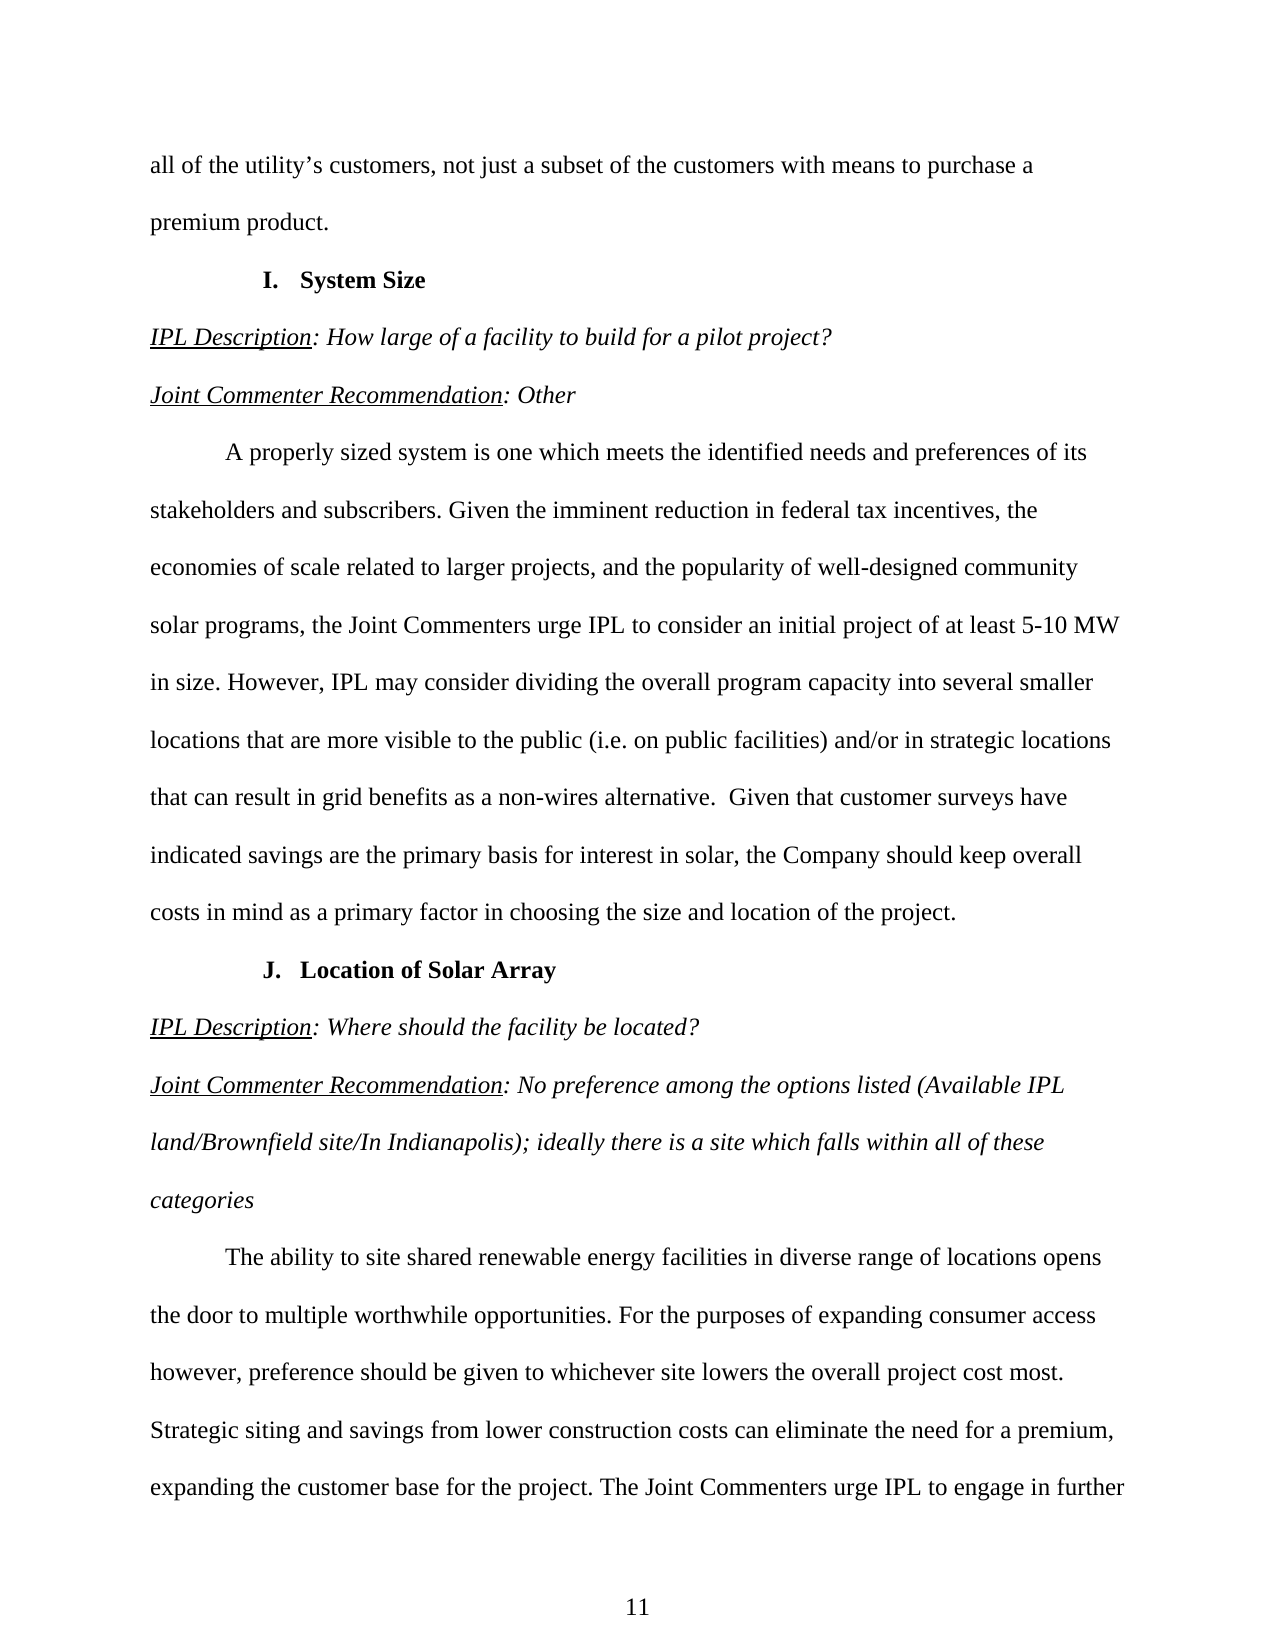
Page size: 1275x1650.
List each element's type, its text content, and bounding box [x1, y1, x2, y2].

text Joint Commenter Recommendation: Other [150, 380, 1125, 409]
text IPL Description: Where should the facility be located? [150, 1012, 1125, 1041]
text Joint Commenter Recommendation: No preference among the options listed (Available IPL land/Brownfield site/In Indianapolis); ideally there is a site which falls within all of these categories [150, 1070, 1125, 1214]
text IPL Description: How large of a facility to build for a pilot project? [150, 322, 1125, 351]
list System Size [262, 265, 1125, 294]
list Location of Solar Array [262, 955, 1125, 984]
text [150, 1242, 1125, 1501]
text A properly sized system is one which meets the identified needs and preferences of its stakeholders and subscribers. Given the imminent reduction in federal tax incentives, the economies of scale related to larger projects, and the popularity of well-designed community solar programs, the Joint Commenters urge IPL to consider an initial project of at least 5-10 MW in size. However, IPL may consider dividing the overall program capacity into several smaller locations that are more visible to the public (i.e. on public facilities) and/or in strategic locations that can result in grid benefits as a non-wires alternative. Given that customer surveys have indicated savings are the primary basis for interest in solar, the Company should keep overall costs in mind as a primary factor in choosing the size and location of the project. [150, 437, 1125, 926]
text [150, 150, 1125, 236]
